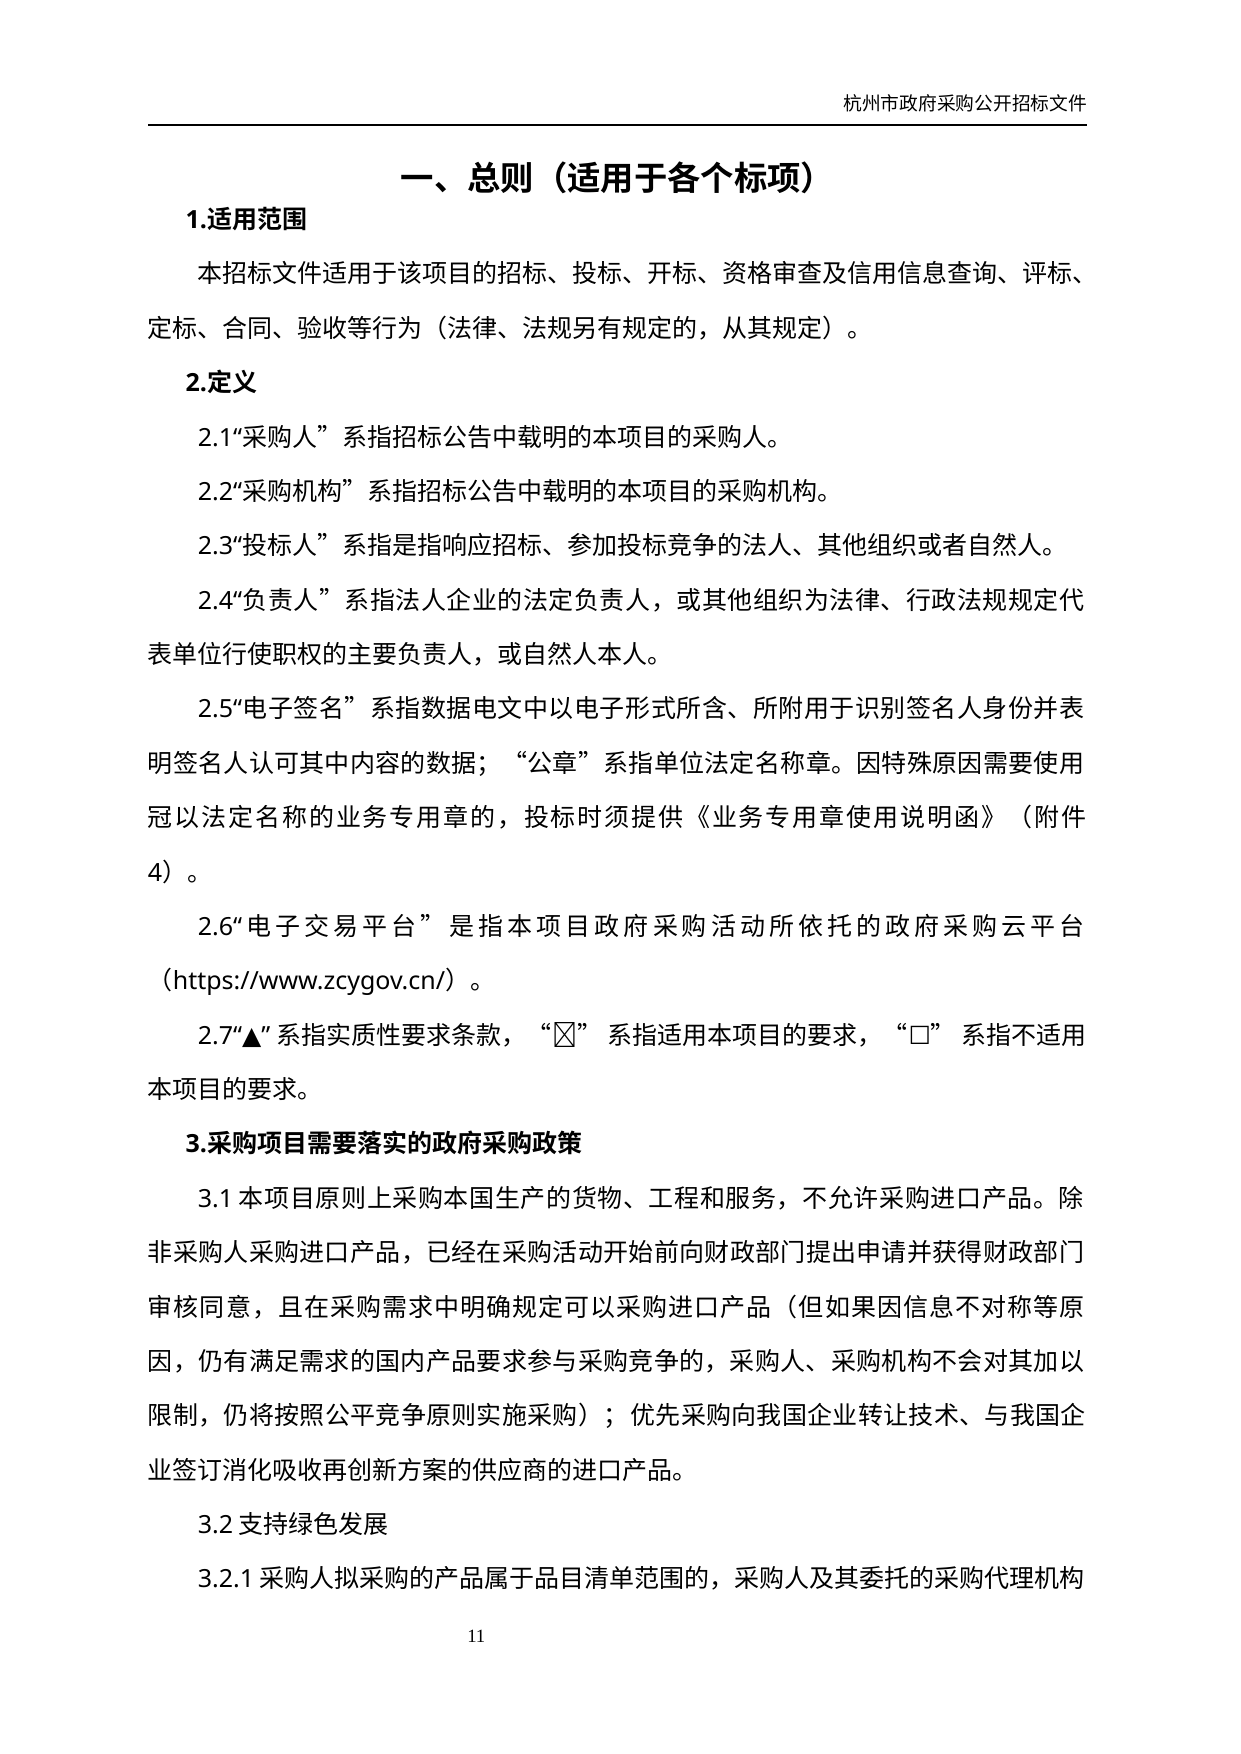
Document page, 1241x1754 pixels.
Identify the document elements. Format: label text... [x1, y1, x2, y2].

text 2.6“电子交易平台”是指本项目政府采购活动所依托的政府采购云平台（https://www.zcygov.cn/）。 [148, 906, 1087, 997]
text 1.适用范围 [148, 199, 1087, 236]
text 2.4“负责人”系指法人企业的法定负责人，或其他组织为法律、行政法规规定代表单位行使职权的主要负责人，或自然人本人。 [148, 580, 1087, 671]
text 3.1本项目原则上采购本国生产的货物、工程和服务，不允许采购进口产品。除非采购人采购进口产品，已经在采购活动开始前向财政部门提出申请并获得财政部门审核同意，且在采购需求中明确规定可以采购进口产品（但如果因信息不对称等原因，仍有满足需求的国内产品要求参与采购竞争的，采购人、采购机构不会对其加以限制，仍将按照公平竞争原则实施采购）；优先采购向我国企业转让技术、与我国企业签订消化吸收再创新方案的供应商的进口产品。 [148, 1178, 1087, 1486]
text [148, 1559, 1087, 1595]
text 本招标文件适用于该项目的招标、投标、开标、资格审查及信用信息查询、评标、定标、合同、验收等行为（法律、法规另有规定的，从其规定）。 [148, 254, 1087, 344]
text 3.2支持绿色发展 [148, 1504, 1087, 1541]
text 2.5“电子签名”系指数据电文中以电子形式所含、所附用于识别签名人身份并表明签名人认可其中内容的数据；“公章”系指单位法定名称章。因特殊原因需要使用冠以法定名称的业务专用章的，投标时须提供《业务专用章使用说明函》（附件4）。 [148, 689, 1087, 888]
text 2.定义 [148, 363, 1087, 399]
text 2.1“采购人”系指招标公告中载明的本项目的采购人。 [148, 417, 1087, 453]
text 2.2“采购机构”系指招标公告中载明的本项目的采购机构。 [148, 471, 1087, 508]
text 2.7“▲” 系指实质性要求条款，“” 系指适用本项目的要求，“☐” 系指不适用本项目的要求。 [148, 1015, 1087, 1106]
text 3.采购项目需要落实的政府采购政策 [148, 1124, 1087, 1160]
text 一、总则（适用于各个标项） [148, 151, 1087, 199]
text 2.3“投标人”系指是指响应招标、参加投标竞争的法人、其他组织或者自然人。 [148, 526, 1087, 562]
